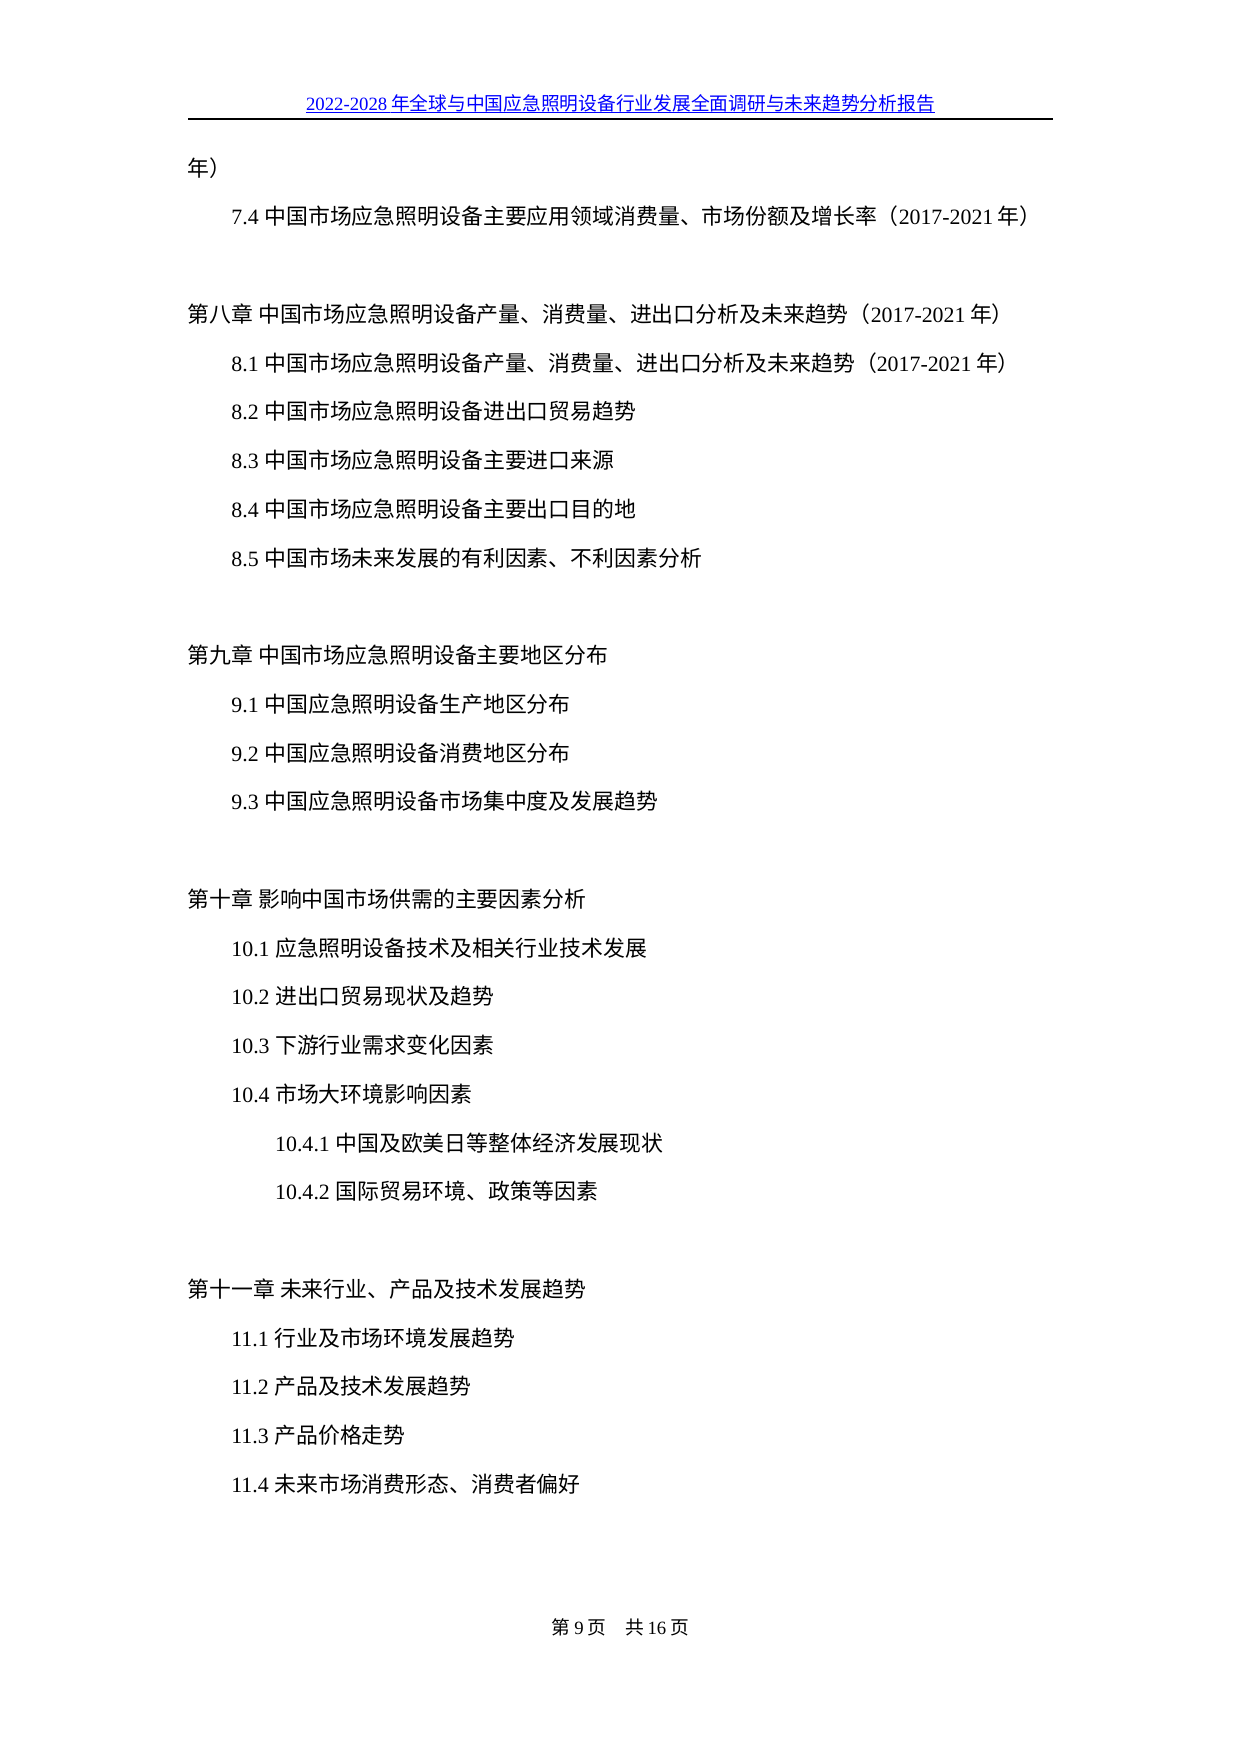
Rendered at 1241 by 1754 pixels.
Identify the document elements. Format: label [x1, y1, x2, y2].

text [187, 150, 1053, 1499]
